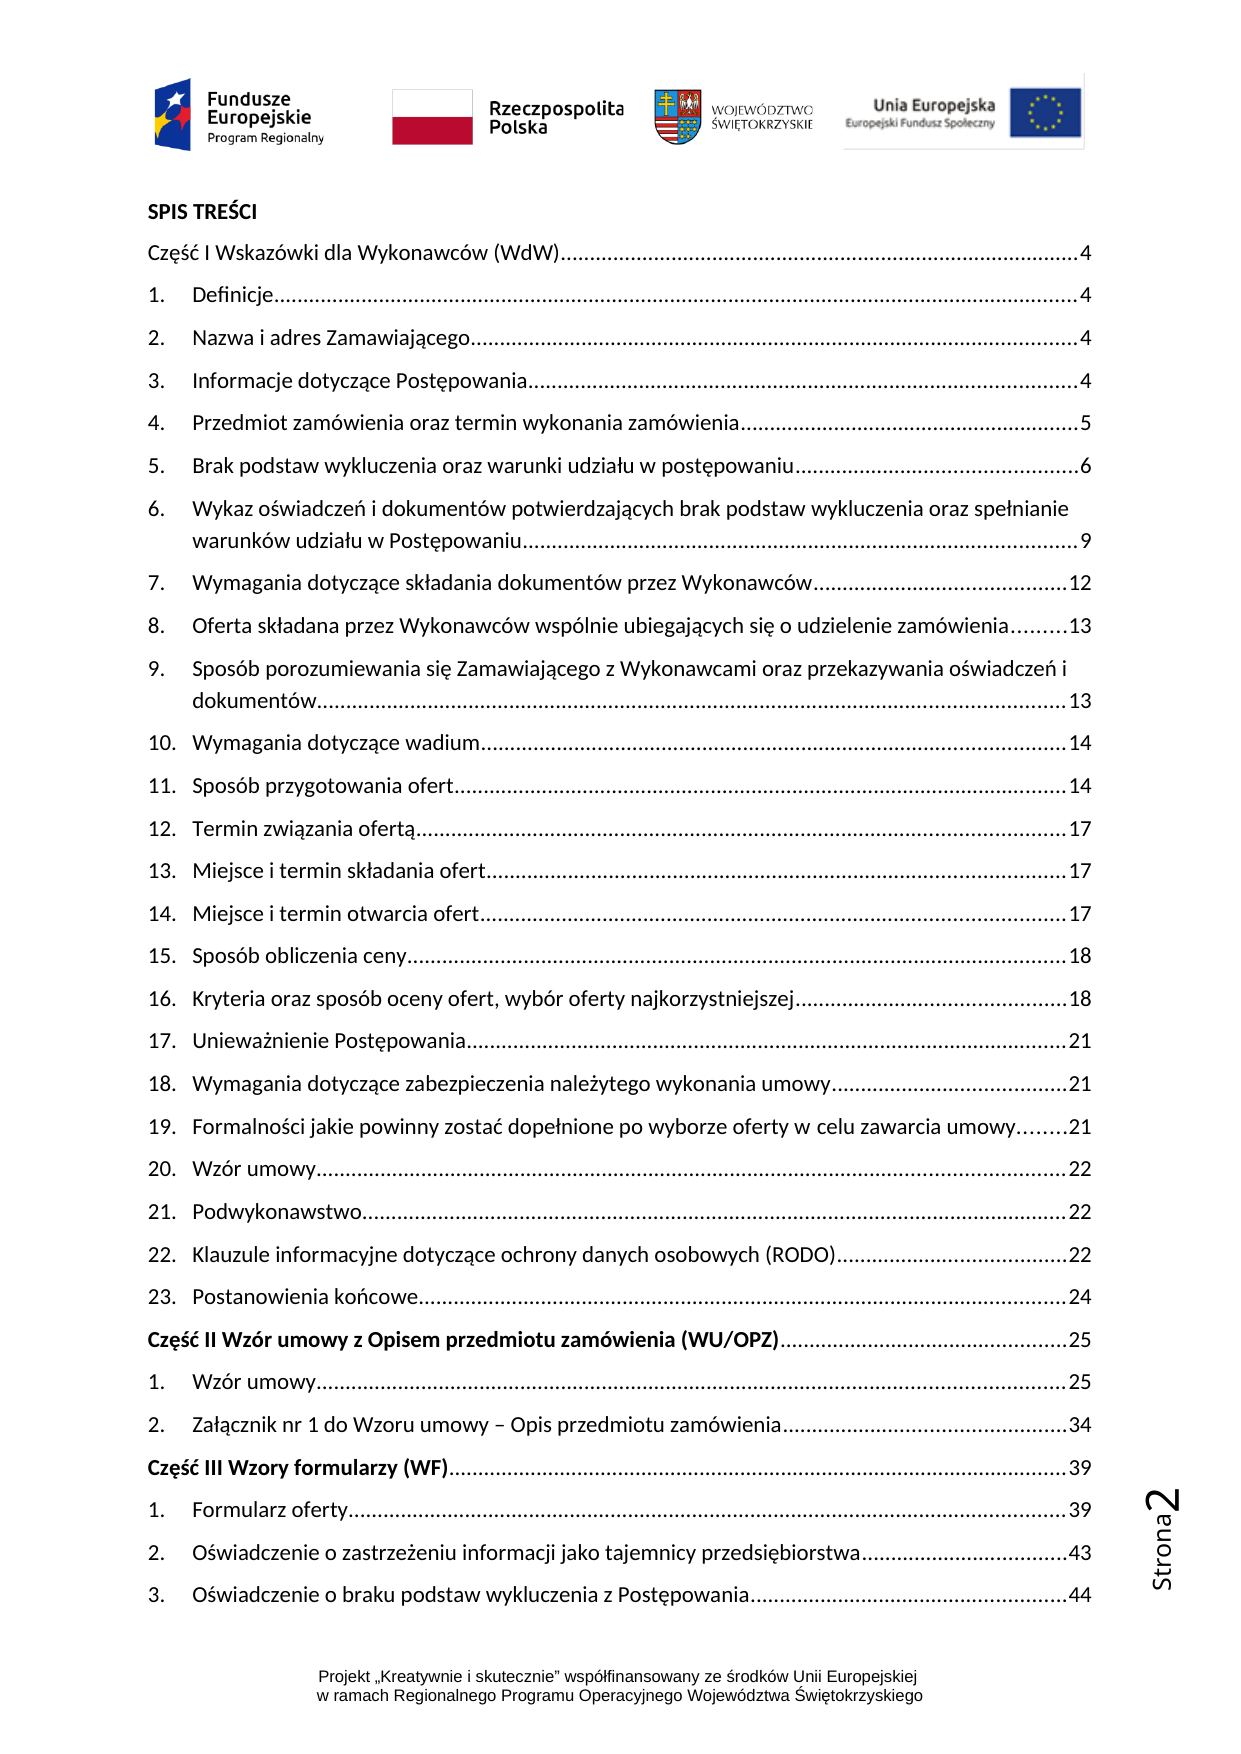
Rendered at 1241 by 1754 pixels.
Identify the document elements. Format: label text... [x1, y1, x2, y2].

text 1. Definicje 4 [148, 281, 1092, 309]
text 1. Formularz oferty 39 [148, 1495, 1092, 1523]
text 16. Kryteria oraz sposób oceny ofert, wybór oferty najkorzystniejszej 18 [148, 984, 1092, 1012]
picture [154, 78, 324, 151]
text 12. Termin związania ofertą 17 [148, 814, 1092, 842]
text 2. Nazwa i adres Zamawiającego 4 [148, 323, 1092, 351]
text 8. Oferta składana przez Wykonawców wspólnie ubiegających się o udzielenie zamówienia 13 [148, 611, 1092, 639]
text Część III Wzory formularzy (WF) 39 [148, 1453, 1092, 1481]
text SPIS TREŚCI [148, 197, 1092, 226]
text 4. Przedmiot zamówienia oraz termin wykonania zamówienia 5 [148, 408, 1092, 436]
text 6. Wykaz oświadczeń i dokumentów potwierdzających brak podstaw wykluczenia oraz spełnianie warunków udziału w Postępowaniu 9 [148, 494, 1092, 554]
text 15. Sposób obliczenia ceny 18 [148, 941, 1092, 969]
text 11. Sposób przygotowania ofert 14 [148, 771, 1092, 799]
text 2. Załącznik nr 1 do Wzoru umowy – Opis przedmiotu zamówienia 34 [148, 1410, 1092, 1438]
picture [843, 73, 1086, 151]
text 3. Oświadczenie o braku podstaw wykluczenia z Postępowania 44 [148, 1581, 1092, 1608]
text 21. Podwykonawstwo 22 [148, 1197, 1092, 1225]
text 23. Postanowienia końcowe 24 [148, 1282, 1092, 1310]
picture [392, 78, 624, 151]
text 13. Miejsce i termin składania ofert 17 [148, 856, 1092, 884]
text 19. Formalności jakie powinny zostać dopełnione po wyborze oferty w celu zawarcia umowy 21 [148, 1112, 1092, 1140]
text 14. Miejsce i termin otwarcia ofert 17 [148, 899, 1092, 927]
text 9. Sposób porozumiewania się Zamawiającego z Wykonawcami oraz przekazywania oświadczeń i dokumentów 13 [148, 654, 1092, 714]
picture [654, 78, 813, 151]
text 10. Wymagania dotyczące wadium 14 [148, 728, 1092, 756]
text 17. Unieważnienie Postępowania 21 [148, 1027, 1092, 1055]
text 2. Oświadczenie o zastrzeżeniu informacji jako tajemnicy przedsiębiorstwa 43 [148, 1538, 1092, 1566]
text Część I Wskazówki dla Wykonawców (WdW) 4 [148, 238, 1092, 266]
text 22. Klauzule informacyjne dotyczące ochrony danych osobowych (RODO) 22 [148, 1240, 1092, 1268]
text 3. Informacje dotyczące Postępowania 4 [148, 366, 1092, 394]
text 18. Wymagania dotyczące zabezpieczenia należytego wykonania umowy 21 [148, 1069, 1092, 1097]
text 5. Brak podstaw wykluczenia oraz warunki udziału w postępowaniu 6 [148, 451, 1092, 479]
text 7. Wymagania dotyczące składania dokumentów przez Wykonawców 12 [148, 568, 1092, 596]
text 1. Wzór umowy 25 [148, 1367, 1092, 1396]
text Część II Wzór umowy z Opisem przedmiotu zamówienia (WU/OPZ) 25 [148, 1325, 1092, 1353]
text 20. Wzór umowy 22 [148, 1154, 1092, 1182]
